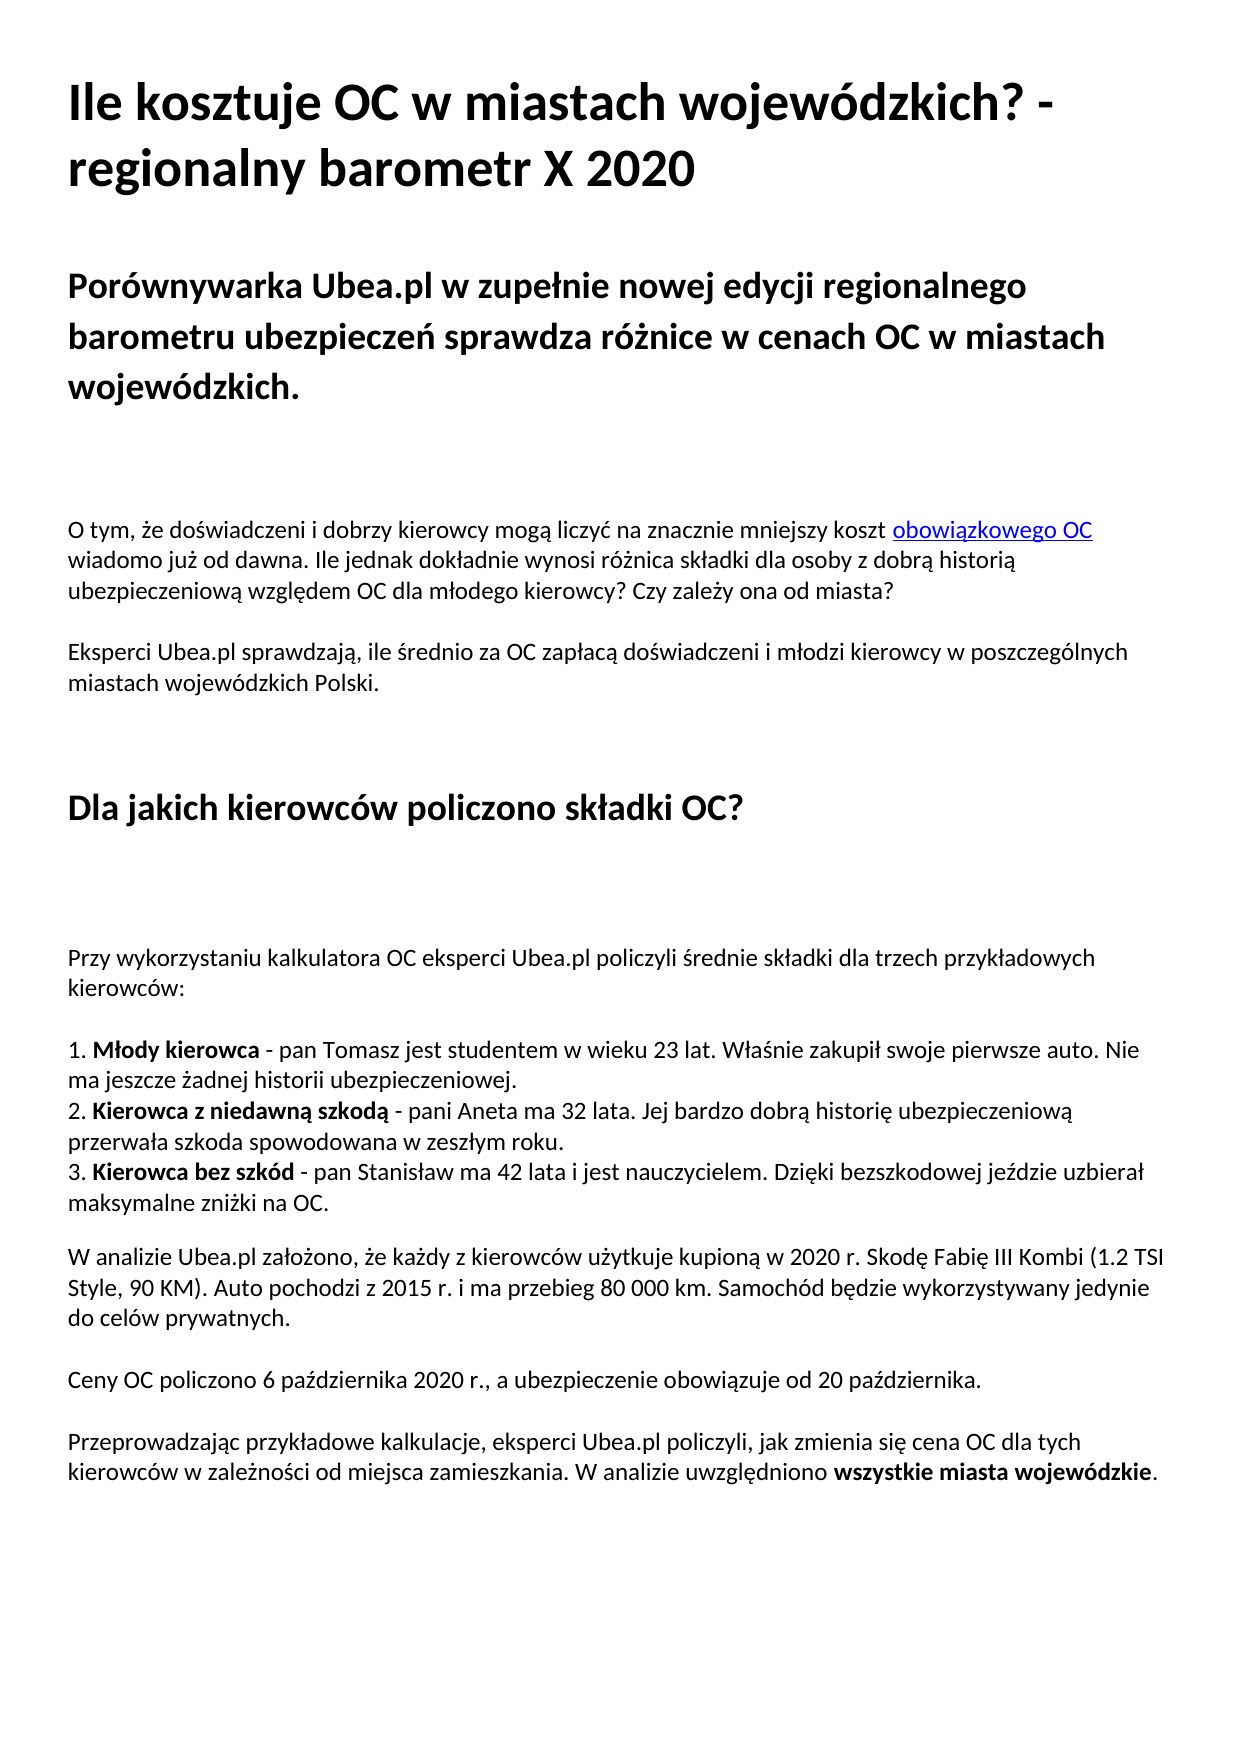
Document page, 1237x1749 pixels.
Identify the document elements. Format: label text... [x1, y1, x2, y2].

text Porównywarka Ubea.pl w zupełnie nowej edycji regionalnego barometru ubezpieczeń sprawdza różnice w cenach OC w miastach wojewódzkich. [68, 262, 1169, 409]
text Przeprowadzając przykładowe kalkulacje, eksperci Ubea.pl policzyli, jak zmienia się cena OC dla tych kierowców w zależności od miejsca zamieszkania. W analizie uwzględniono wszystkie miasta wojewódzkie. [68, 1426, 1169, 1487]
text Dla jakich kierowców policzono składki OC? [68, 784, 1169, 830]
text Ceny OC policzono 6 października 2020 r., a ubezpieczenie obowiązuje od 20 października. [68, 1364, 1169, 1394]
text 2. Kierowca z niedawną szkodą - pani Aneta ma 32 lata. Jej bardzo dobrą historię ubezpieczeniową przerwała szkoda spowodowana w zeszłym roku. [68, 1095, 1169, 1156]
text Eksperci Ubea.pl sprawdzają, ile średnio za OC zapłacą doświadczeni i młodzi kierowcy w poszczególnych miastach wojewódzkich Polski. [68, 637, 1169, 698]
text O tym, że doświadczeni i dobrzy kierowcy mogą liczyć na znacznie mniejszy koszt obowiązkowego OC wiadomo już od dawna. Ile jednak dokładnie wynosi różnica składki dla osoby z dobrą historią ubezpieczeniową względem OC dla młodego kierowcy? Czy zależy ona od miasta? [68, 514, 1169, 605]
text Przy wykorzystaniu kalkulatora OC eksperci Ubea.pl policzyli średnie składki dla trzech przykładowych kierowców: [68, 942, 1169, 1003]
text W analizie Ubea.pl założono, że każdy z kierowców użytkuje kupioną w 2020 r. Skodę Fabię III Kombi (1.2 TSI Style, 90 KM). Auto pochodzi z 2015 r. i ma przebieg 80 000 km. Samochód będzie wykorzystywany jedynie do celów prywatnych. [68, 1241, 1169, 1333]
text 1. Młody kierowca - pan Tomasz jest studentem w wieku 23 lat. Właśnie zakupił swoje pierwsze auto. Nie ma jeszcze żadnej historii ubezpieczeniowej. [68, 1034, 1169, 1095]
text Ile kosztuje OC w miastach wojewódzkich? - regionalny barometr X 2020 [68, 68, 1169, 200]
text 3. Kierowca bez szkód - pan Stanisław ma 42 lata i jest nauczycielem. Dzięki bezszkodowej jeździe uzbierał maksymalne zniżki na OC. [68, 1156, 1169, 1217]
